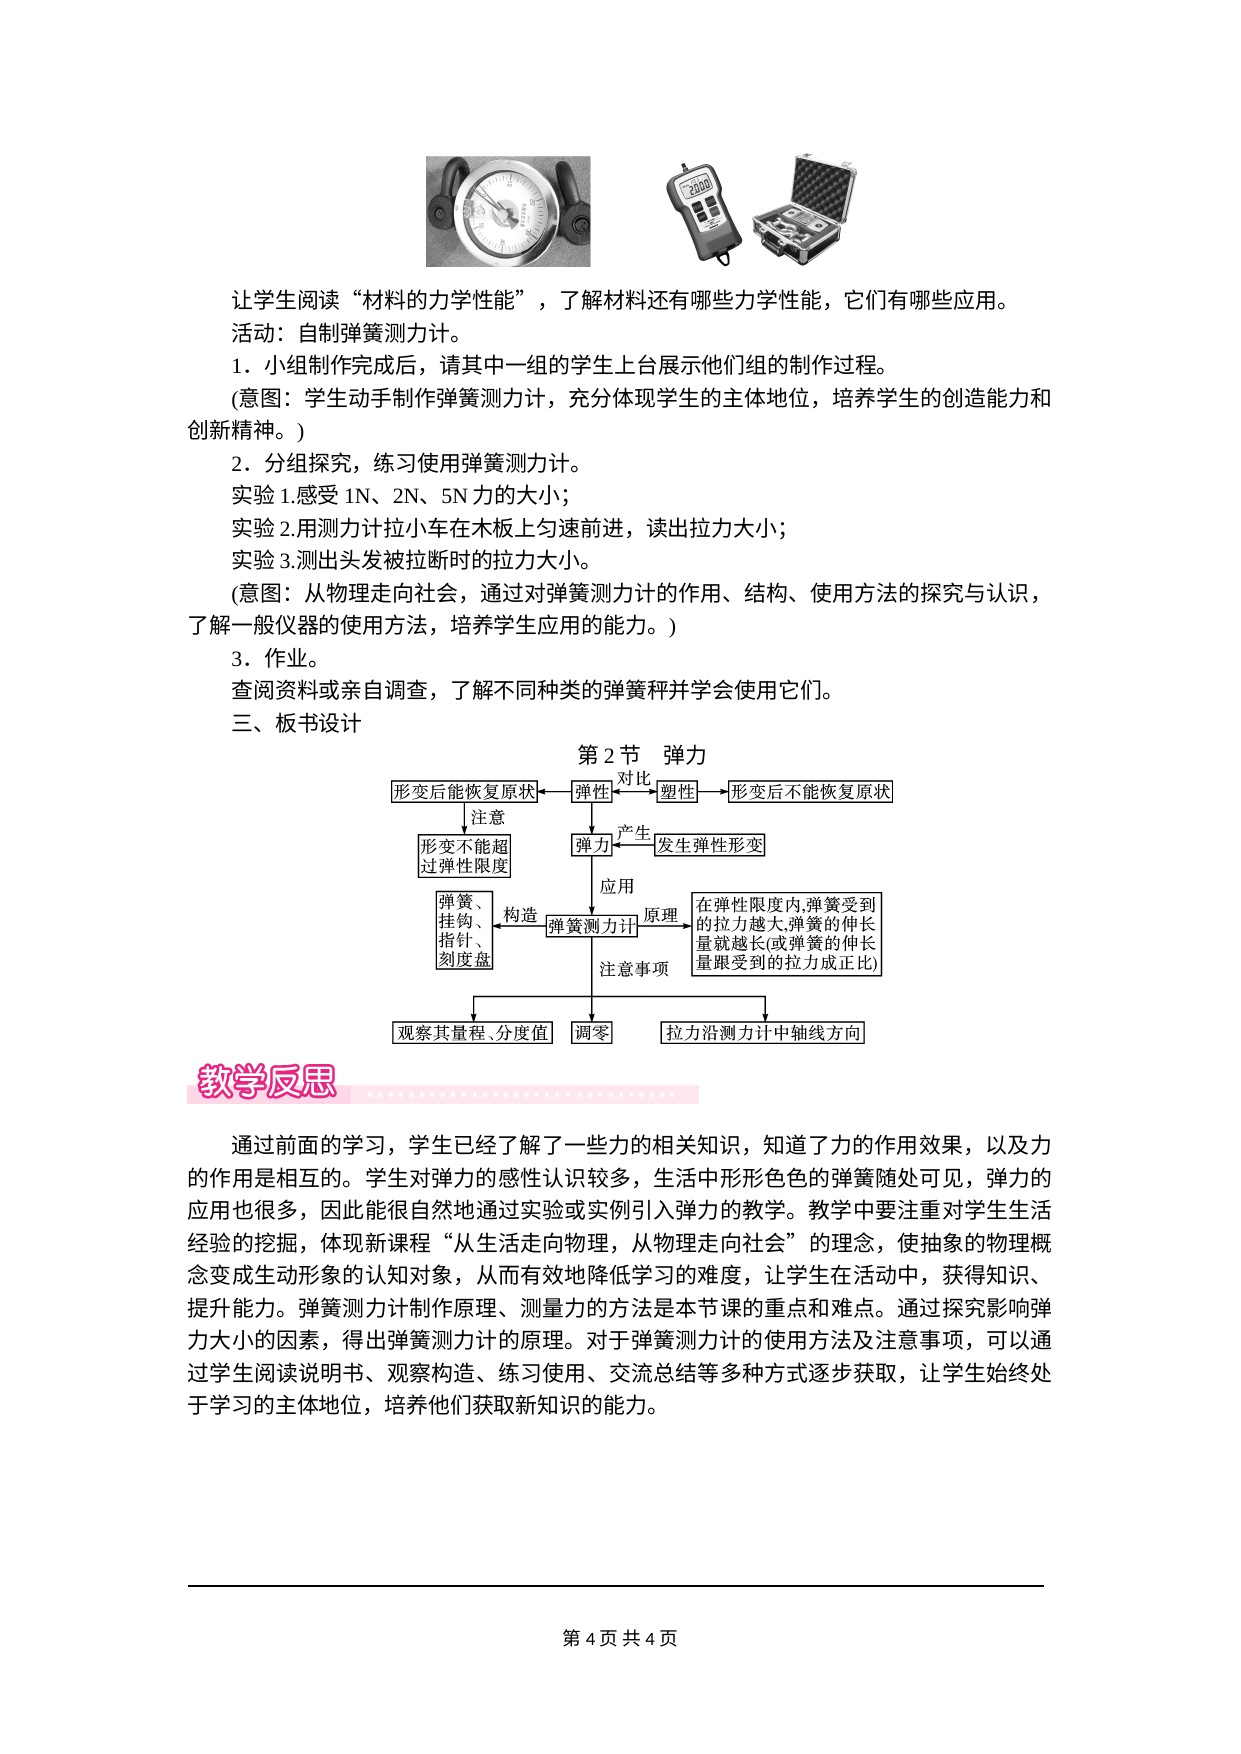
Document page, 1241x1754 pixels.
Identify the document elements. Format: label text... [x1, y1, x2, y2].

text 实验2.用测力计拉小车在木板上匀速前进，读出拉力大小； [187, 510, 1053, 543]
text 实验1.感受1N、2N、5N力的大小； [187, 478, 1053, 510]
text 1．小组制作完成后，请其中一组的学生上台展示他们组的制作过程。 [187, 348, 1053, 380]
picture [426, 152, 858, 267]
text 通过前面的学习，学生已经了解了一些力的相关知识，知道了力的作用效果，以及力的作用是相互的。学生对弹力的感性认识较多，生活中形形色色的弹簧随处可见，弹力的应用也很多，因此能很自然地通过实验或实例引入弹力的教学。教学中要注重对学生生活经验的挖掘，体现新课程“从生活走向物理，从物理走向社会”的理念，使抽象的物理概念变成生动形象的认知对象，从而有效地降低学习的难度，让学生在活动中，获得知识、提升能力。弹簧测力计制作原理、测量力的方法是本节课的重点和难点。通过探究影响弹力大小的因素，得出弹簧测力计的原理。对于弹簧测力计的使用方法及注意事项，可以通过学生阅读说明书、观察构造、练习使用、交流总结等多种方式逐步获取，让学生始终处于学习的主体地位，培养他们获取新知识的能力。 [187, 1128, 1053, 1420]
text (意图：学生动手制作弹簧测力计，充分体现学生的主体地位，培养学生的创造能力和创新精神。) [187, 380, 1053, 445]
text 活动：自制弹簧测力计。 [187, 315, 1053, 348]
text (意图：从物理走向社会，通过对弹簧测力计的作用、结构、使用方法的探究与认识，了解一般仪器的使用方法，培养学生应用的能力。) [187, 575, 1053, 640]
text 让学生阅读“材料的力学性能”，了解材料还有哪些力学性能，它们有哪些应用。 [187, 283, 1053, 315]
text 查阅资料或亲自调查，了解不同种类的弹簧秤并学会使用它们。 [187, 673, 1053, 705]
text 实验3.测出头发被拉断时的拉力大小。 [187, 543, 1053, 575]
picture [187, 1062, 699, 1104]
picture [391, 770, 893, 1044]
text 3．作业。 [187, 640, 1053, 673]
text 2．分组探究，练习使用弹簧测力计。 [187, 445, 1053, 478]
text 三、板书设计 [187, 705, 1053, 738]
text 第2节 弹力 [187, 738, 1053, 770]
